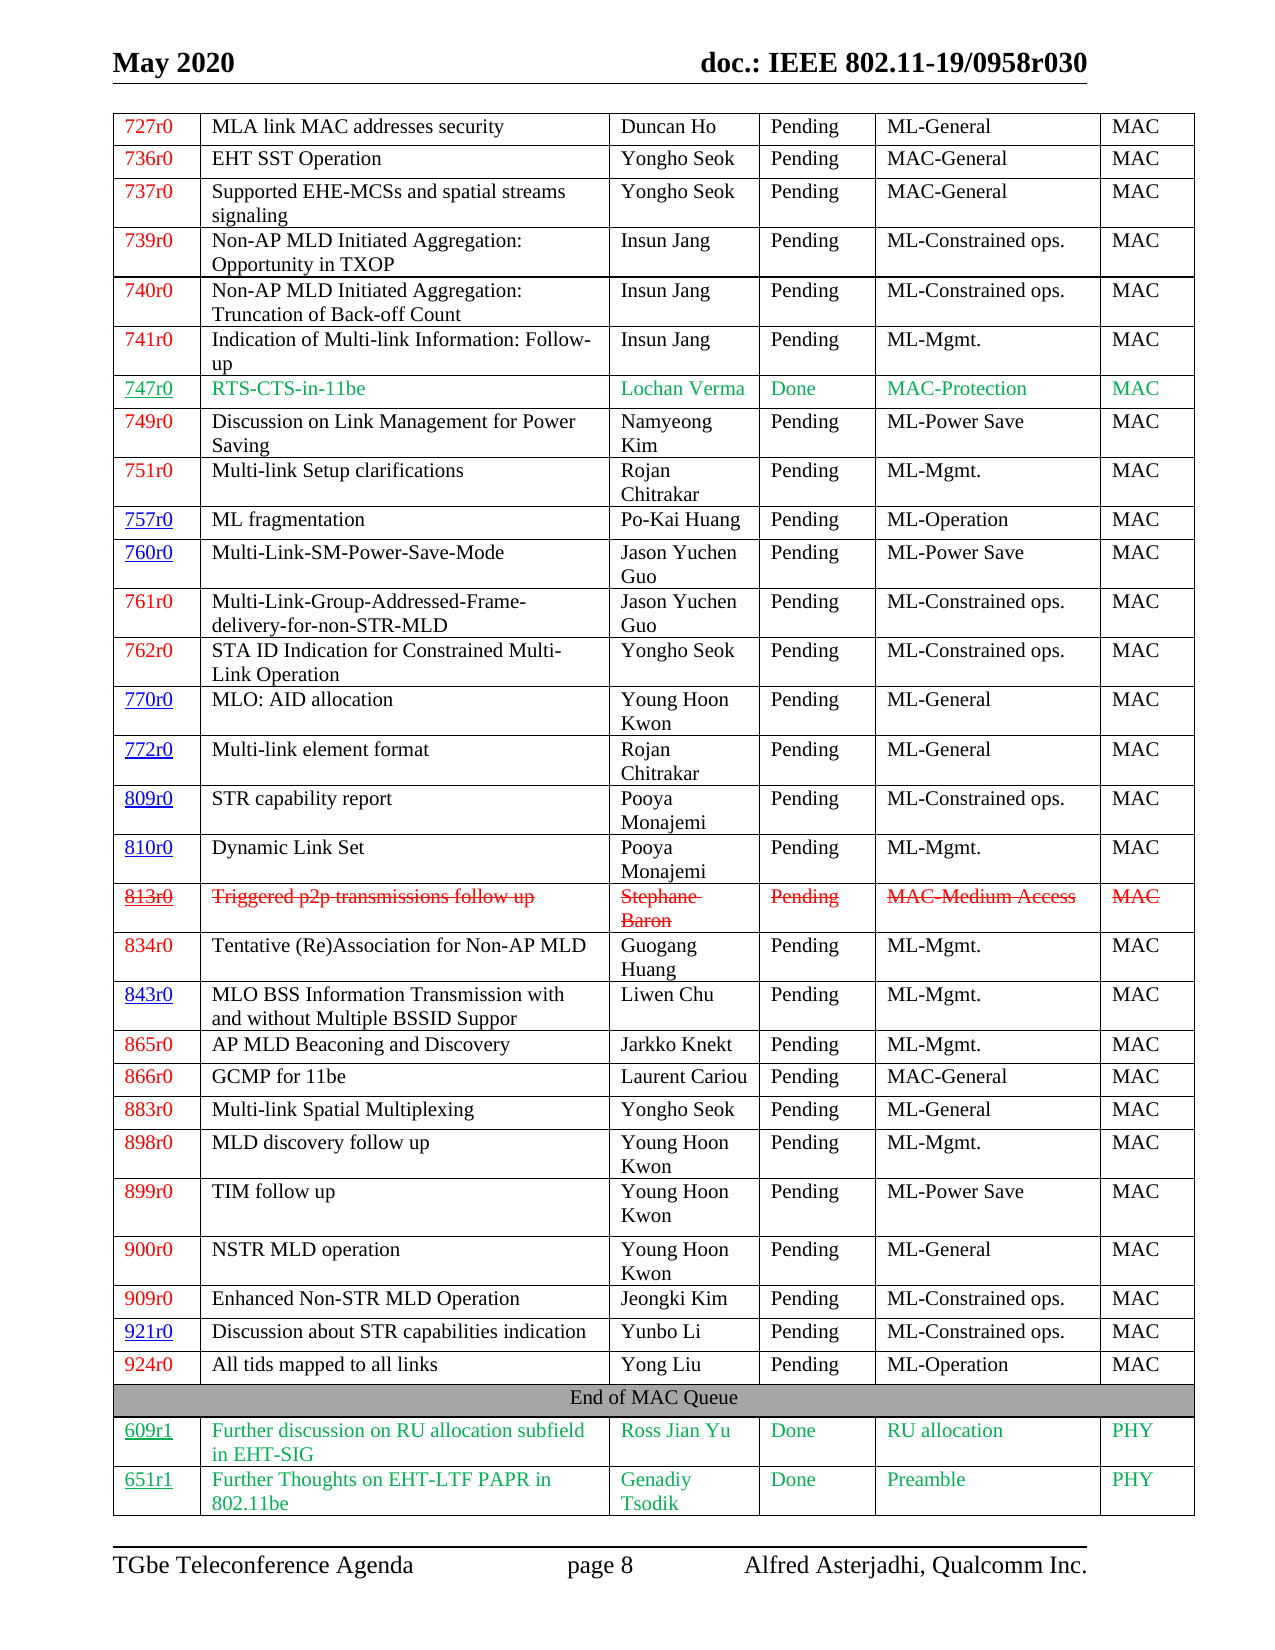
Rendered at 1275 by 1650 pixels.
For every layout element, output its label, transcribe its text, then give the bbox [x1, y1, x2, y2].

table_cell Dynamic Link Set [201, 835, 609, 883]
table_cell MLD discovery follow up [201, 1130, 609, 1178]
table_cell STA ID Indication for Constrained Multi-Link Operation [201, 638, 609, 686]
table_cell Pending [760, 1097, 875, 1129]
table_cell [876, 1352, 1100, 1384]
table_cell 843r0 [114, 982, 200, 1030]
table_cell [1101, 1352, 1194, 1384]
table_cell MAC [1101, 736, 1194, 784]
table_cell Jason Yuchen Guo [610, 540, 759, 588]
table_cell Jarkko Knekt [610, 1031, 759, 1063]
table_cell Non-AP MLD Initiated Aggregation: Truncation of Back-off Count [201, 278, 609, 326]
table_cell 751r0 [114, 458, 200, 506]
table_cell Multi-link Spatial Multiplexing [201, 1097, 609, 1129]
table_cell MAC [1101, 687, 1194, 735]
table_cell MAC [1101, 1064, 1194, 1096]
table_cell MAC-Medium Access [876, 884, 1100, 932]
table_cell 809r0 [114, 786, 200, 834]
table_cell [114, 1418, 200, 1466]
table_cell Pending [760, 1130, 875, 1178]
table_cell Pending [760, 736, 875, 784]
table_cell TIM follow up [201, 1179, 609, 1236]
table_cell Yongho Seok [610, 638, 759, 686]
table_cell ML-Mgmt. [876, 1031, 1100, 1063]
table_cell Pending [760, 327, 875, 375]
table_cell Young Hoon Kwon [610, 1237, 759, 1285]
table_cell ML-Power Save [876, 409, 1100, 457]
table_cell Pending [760, 458, 875, 506]
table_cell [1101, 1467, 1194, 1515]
table_cell MAC [1101, 376, 1194, 408]
table_cell MAC [1101, 278, 1194, 326]
table_cell MAC [1101, 1237, 1194, 1285]
table_cell ML-Constrained ops. [876, 786, 1100, 834]
table_cell 898r0 [114, 1130, 200, 1178]
table_cell Pending [760, 884, 875, 932]
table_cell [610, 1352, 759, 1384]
table_cell MAC [1101, 835, 1194, 883]
table_cell MAC-General [876, 146, 1100, 178]
table_cell ML-General [876, 114, 1100, 145]
table_cell Indication of Multi-link Information: Follow-up [201, 327, 609, 375]
table_cell MAC [1101, 146, 1194, 178]
table_cell 741r0 [114, 327, 200, 375]
table_cell MAC [1101, 409, 1194, 457]
table_cell Discussion on Link Management for Power Saving [201, 409, 609, 457]
table_cell 834r0 [114, 933, 200, 981]
table_cell ML-Mgmt. [876, 1130, 1100, 1178]
table_cell Pending [760, 687, 875, 735]
table_cell MAC [1101, 1130, 1194, 1178]
table_cell 813r0 [114, 884, 200, 932]
table_cell Pending [760, 589, 875, 637]
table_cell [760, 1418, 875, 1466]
table_cell 883r0 [114, 1097, 200, 1129]
table_cell MAC [1101, 179, 1194, 227]
table_cell Young Hoon Kwon [610, 687, 759, 735]
table_cell Yongho Seok [610, 1097, 759, 1129]
table_cell EHT SST Operation [201, 146, 609, 178]
table_cell 772r0 [114, 736, 200, 784]
table_cell Laurent Cariou [610, 1064, 759, 1096]
table_cell ML-Constrained ops. [876, 228, 1100, 276]
table_cell ML-Mgmt. [876, 982, 1100, 1030]
table_cell MAC [1101, 1179, 1194, 1236]
table_cell MAC [1101, 228, 1194, 276]
table_cell ML fragmentation [201, 507, 609, 539]
table_cell Young Hoon Kwon [610, 1179, 759, 1236]
table_cell MAC-Protection [876, 376, 1100, 408]
table_cell MAC-General [876, 179, 1100, 227]
table_cell Insun Jang [610, 228, 759, 276]
table_cell MAC [1101, 540, 1194, 588]
table_cell 749r0 [114, 409, 200, 457]
table_cell Multi-Link-Group-Addressed-Frame-delivery-for-non-STR-MLD [201, 589, 609, 637]
table_cell Duncan Ho [610, 114, 759, 145]
table_cell Stephane Baron [610, 884, 759, 932]
table_cell 866r0 [114, 1064, 200, 1096]
table_cell ML-General [876, 1237, 1100, 1285]
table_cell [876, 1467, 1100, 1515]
table_cell Pending [760, 982, 875, 1030]
table_cell ML-Constrained ops. [876, 278, 1100, 326]
table_cell 810r0 [114, 835, 200, 883]
table_cell ML-General [876, 687, 1100, 735]
table_cell 760r0 [114, 540, 200, 588]
table_cell ML-Constrained ops. [876, 1319, 1100, 1351]
table_cell MAC [1101, 1031, 1194, 1063]
table_cell Rojan Chitrakar [610, 458, 759, 506]
table_cell Insun Jang [610, 327, 759, 375]
table_cell ML-General [876, 736, 1100, 784]
table_cell AP MLD Beaconing and Discovery [201, 1031, 609, 1063]
table_cell MAC [1101, 327, 1194, 375]
table_cell ML-Operation [876, 507, 1100, 539]
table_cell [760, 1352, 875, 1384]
table_cell Discussion about STR capabilities indication [201, 1319, 609, 1351]
table_cell STR capability report [201, 786, 609, 834]
table_cell 761r0 [114, 589, 200, 637]
table_cell Yongho Seok [610, 146, 759, 178]
table_cell MAC [1101, 458, 1194, 506]
table_cell MLO: AID allocation [201, 687, 609, 735]
table_cell MAC [1101, 589, 1194, 637]
table_cell Lochan Verma [610, 376, 759, 408]
table_cell 739r0 [114, 228, 200, 276]
table_cell ML-Constrained ops. [876, 638, 1100, 686]
table_cell Pending [760, 638, 875, 686]
table_cell Namyeong Kim [610, 409, 759, 457]
table_cell Pending [760, 1179, 875, 1236]
table_cell MAC [1101, 1286, 1194, 1318]
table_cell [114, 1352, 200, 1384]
table_cell 770r0 [114, 687, 200, 735]
table_cell Pending [760, 540, 875, 588]
table_cell 757r0 [114, 507, 200, 539]
table_cell Pending [760, 146, 875, 178]
table_cell Jason Yuchen Guo [610, 589, 759, 637]
table_cell Pending [760, 114, 875, 145]
table_cell GCMP for 11be [201, 1064, 609, 1096]
table_cell MAC [1101, 507, 1194, 539]
table_cell Pending [760, 1064, 875, 1096]
table_cell Pooya Monajemi [610, 835, 759, 883]
table_cell Insun Jang [610, 278, 759, 326]
table_cell Triggered p2p transmissions follow up [201, 884, 609, 932]
table_cell 899r0 [114, 1179, 200, 1236]
table_cell Yunbo Li [610, 1319, 759, 1351]
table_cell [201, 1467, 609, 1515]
table_cell Enhanced Non-STR MLD Operation [201, 1286, 609, 1318]
table_cell MAC [1101, 982, 1194, 1030]
table_cell 727r0 [114, 114, 200, 145]
table_cell Po-Kai Huang [610, 507, 759, 539]
table_cell Pending [760, 1237, 875, 1285]
table_cell MAC [1101, 638, 1194, 686]
table_cell Pooya Monajemi [610, 786, 759, 834]
table_cell Multi-Link-SM-Power-Save-Mode [201, 540, 609, 588]
table_cell MLO BSS Information Transmission with and without Multiple BSSID Suppor [201, 982, 609, 1030]
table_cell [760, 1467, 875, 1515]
table_cell Rojan Chitrakar [610, 736, 759, 784]
table_cell Pending [760, 786, 875, 834]
table_cell 900r0 [114, 1237, 200, 1285]
table_cell Multi-link element format [201, 736, 609, 784]
table_cell Yongho Seok [610, 179, 759, 227]
table_cell MAC-General [876, 1064, 1100, 1096]
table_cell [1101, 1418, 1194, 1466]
table_cell MAC [1101, 1097, 1194, 1129]
table_cell MLA link MAC addresses security [201, 114, 609, 145]
table_cell Pending [760, 1031, 875, 1063]
table_cell 740r0 [114, 278, 200, 326]
table_cell MAC [1101, 114, 1194, 145]
table_cell Pending [760, 507, 875, 539]
table_cell NSTR MLD operation [201, 1237, 609, 1285]
table_cell MAC [1101, 884, 1194, 932]
table_cell Guogang Huang [610, 933, 759, 981]
table_cell 736r0 [114, 146, 200, 178]
table_cell 909r0 [114, 1286, 200, 1318]
table_cell Pending [760, 278, 875, 326]
table_cell ML-Mgmt. [876, 933, 1100, 981]
table_cell Supported EHE-MCSs and spatial streams signaling [201, 179, 609, 227]
table_cell 747r0 [114, 376, 200, 408]
table_cell Pending [760, 835, 875, 883]
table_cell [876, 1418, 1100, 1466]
table_cell 921r0 [114, 1319, 200, 1351]
table_cell Liwen Chu [610, 982, 759, 1030]
table_cell ML-General [876, 1097, 1100, 1129]
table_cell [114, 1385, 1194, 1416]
table_cell ML-Constrained ops. [876, 1286, 1100, 1318]
table_cell MAC [1101, 786, 1194, 834]
table_cell Done [760, 376, 875, 408]
table_cell ML-Power Save [876, 1179, 1100, 1236]
table_cell Jeongki Kim [610, 1286, 759, 1318]
table_cell ML-Mgmt. [876, 835, 1100, 883]
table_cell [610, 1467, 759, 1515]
table_cell ML-Mgmt. [876, 458, 1100, 506]
table_cell MAC [1101, 1319, 1194, 1351]
table_cell 737r0 [114, 179, 200, 227]
table_cell 762r0 [114, 638, 200, 686]
table_cell MAC [1101, 933, 1194, 981]
table_cell Pending [760, 1286, 875, 1318]
table_cell ML-Constrained ops. [876, 589, 1100, 637]
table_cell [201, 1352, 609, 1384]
table_cell Multi-link Setup clarifications [201, 458, 609, 506]
table_cell Tentative (Re)Association for Non-AP MLD [201, 933, 609, 981]
table_cell Young Hoon Kwon [610, 1130, 759, 1178]
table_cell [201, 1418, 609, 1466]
table_cell ML-Power Save [876, 540, 1100, 588]
table_cell Pending [760, 228, 875, 276]
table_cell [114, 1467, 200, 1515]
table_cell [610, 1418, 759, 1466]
table_cell RTS-CTS-in-11be [201, 376, 609, 408]
table_cell 865r0 [114, 1031, 200, 1063]
table_cell Pending [760, 933, 875, 981]
table_cell Non-AP MLD Initiated Aggregation: Opportunity in TXOP [201, 228, 609, 276]
table_cell Pending [760, 409, 875, 457]
table_cell Pending [760, 1319, 875, 1351]
table_cell Pending [760, 179, 875, 227]
table_cell ML-Mgmt. [876, 327, 1100, 375]
